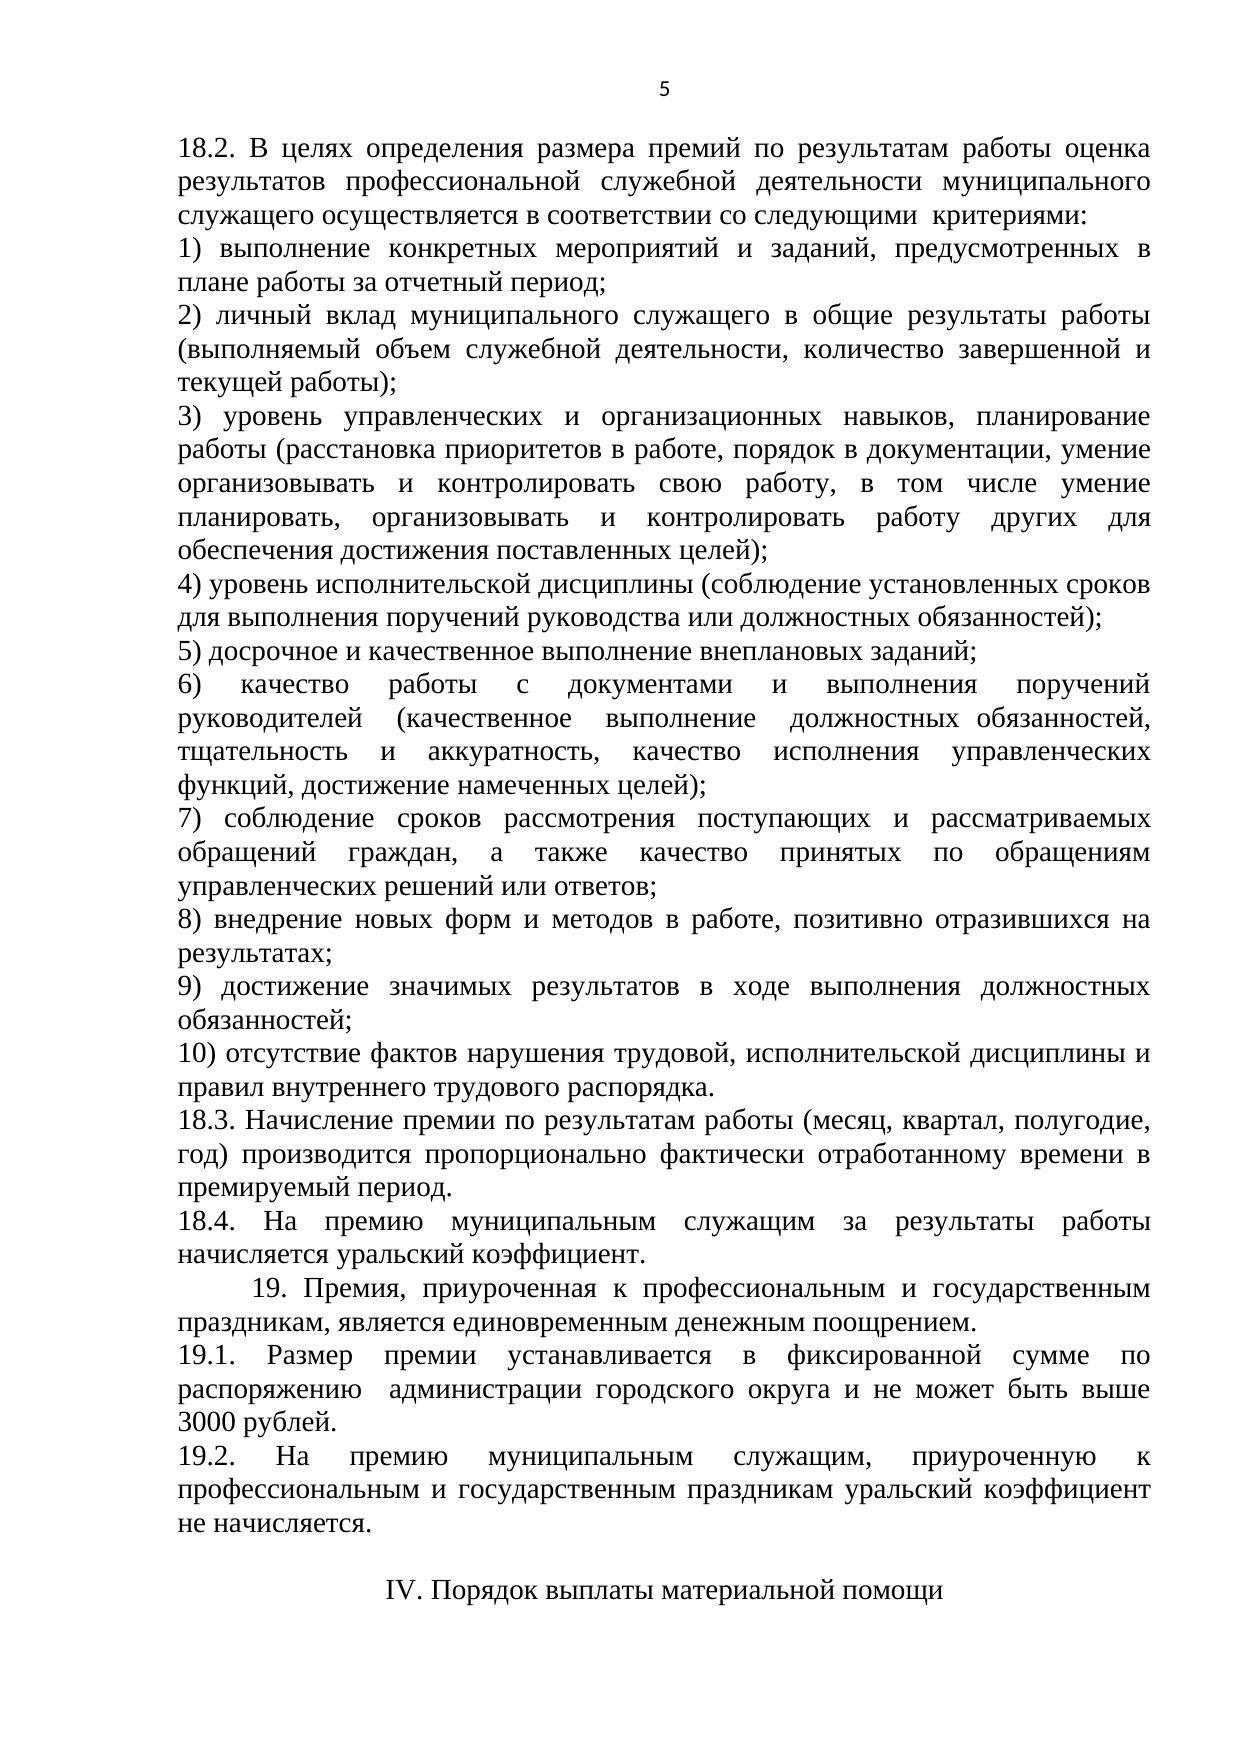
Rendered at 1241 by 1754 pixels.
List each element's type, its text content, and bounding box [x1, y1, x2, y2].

text 1) выполнение конкретных мероприятий и заданий, предусмотренных в плане работы за отчетный период; [177, 230, 1152, 297]
text 9) достижение значимых результатов в ходе выполнения должностных обязанностей; [177, 968, 1152, 1035]
text 7) соблюдение сроков рассмотрения поступающих и рассматриваемых обращений граждан, а также качество принятых по обращениям управленческих решений или ответов; [177, 801, 1152, 901]
text 18.4. На премию муниципальным служащим за результаты работы начисляется уральский коэффициент. [177, 1203, 1152, 1270]
text 5) досрочное и качественное выполнение внеплановых заданий; [177, 633, 1152, 666]
text 8) внедрение новых форм и методов в работе, позитивно отразившихся на результатах; [177, 901, 1152, 968]
text 10) отсутствие фактов нарушения трудовой, исполнительской дисциплины и правил внутреннего трудового распорядка. [177, 1035, 1152, 1102]
text 19.2. На премию муниципальным служащим, приуроченную к профессиональным и государственным праздникам уральский коэффициент не начисляется. [177, 1438, 1152, 1538]
text 19. Премия, приуроченная к профессиональным и государственным праздникам, является единовременным денежным поощрением. [177, 1270, 1152, 1337]
text 19.1. Размер премии устанавливается в фиксированной сумме по распоряжению администрации городского округа и не может быть выше 3000 рублей. [177, 1337, 1152, 1438]
text 4) уровень исполнительской дисциплины (соблюдение установленных сроков для выполнения поручений руководства или должностных обязанностей); [177, 566, 1152, 633]
text 2) личный вклад муниципального служащего в общие результаты работы (выполняемый объем служебной деятельности, количество завершенной и текущей работы); [177, 297, 1152, 398]
text 18.3. Начисление премии по результатам работы (месяц, квартал, полугодие, год) производится пропорционально фактически отработанному времени в премируемый период. [177, 1102, 1152, 1203]
text 6) качество работы с документами и выполнения поручений руководителей (качественное выполнение должностных обязанностей, тщательность и аккуратность, качество исполнения управленческих функций, достижение намеченных целей); [177, 666, 1152, 801]
text IV. Порядок выплаты материальной помощи [177, 1572, 1152, 1606]
text 3) уровень управленческих и организационных навыков, планирование работы (расстановка приоритетов в работе, порядок в документации, умение организовывать и контролировать свою работу, в том числе умение планировать, организовывать и контролировать работу других для обеспечения достижения поставленных целей); [177, 398, 1152, 566]
text 18.2. В целях определения размера премий по результатам работы оценка результатов профессиональной служебной деятельности муниципального служащего осуществляется в соответствии со следующими критериями: [177, 130, 1152, 230]
